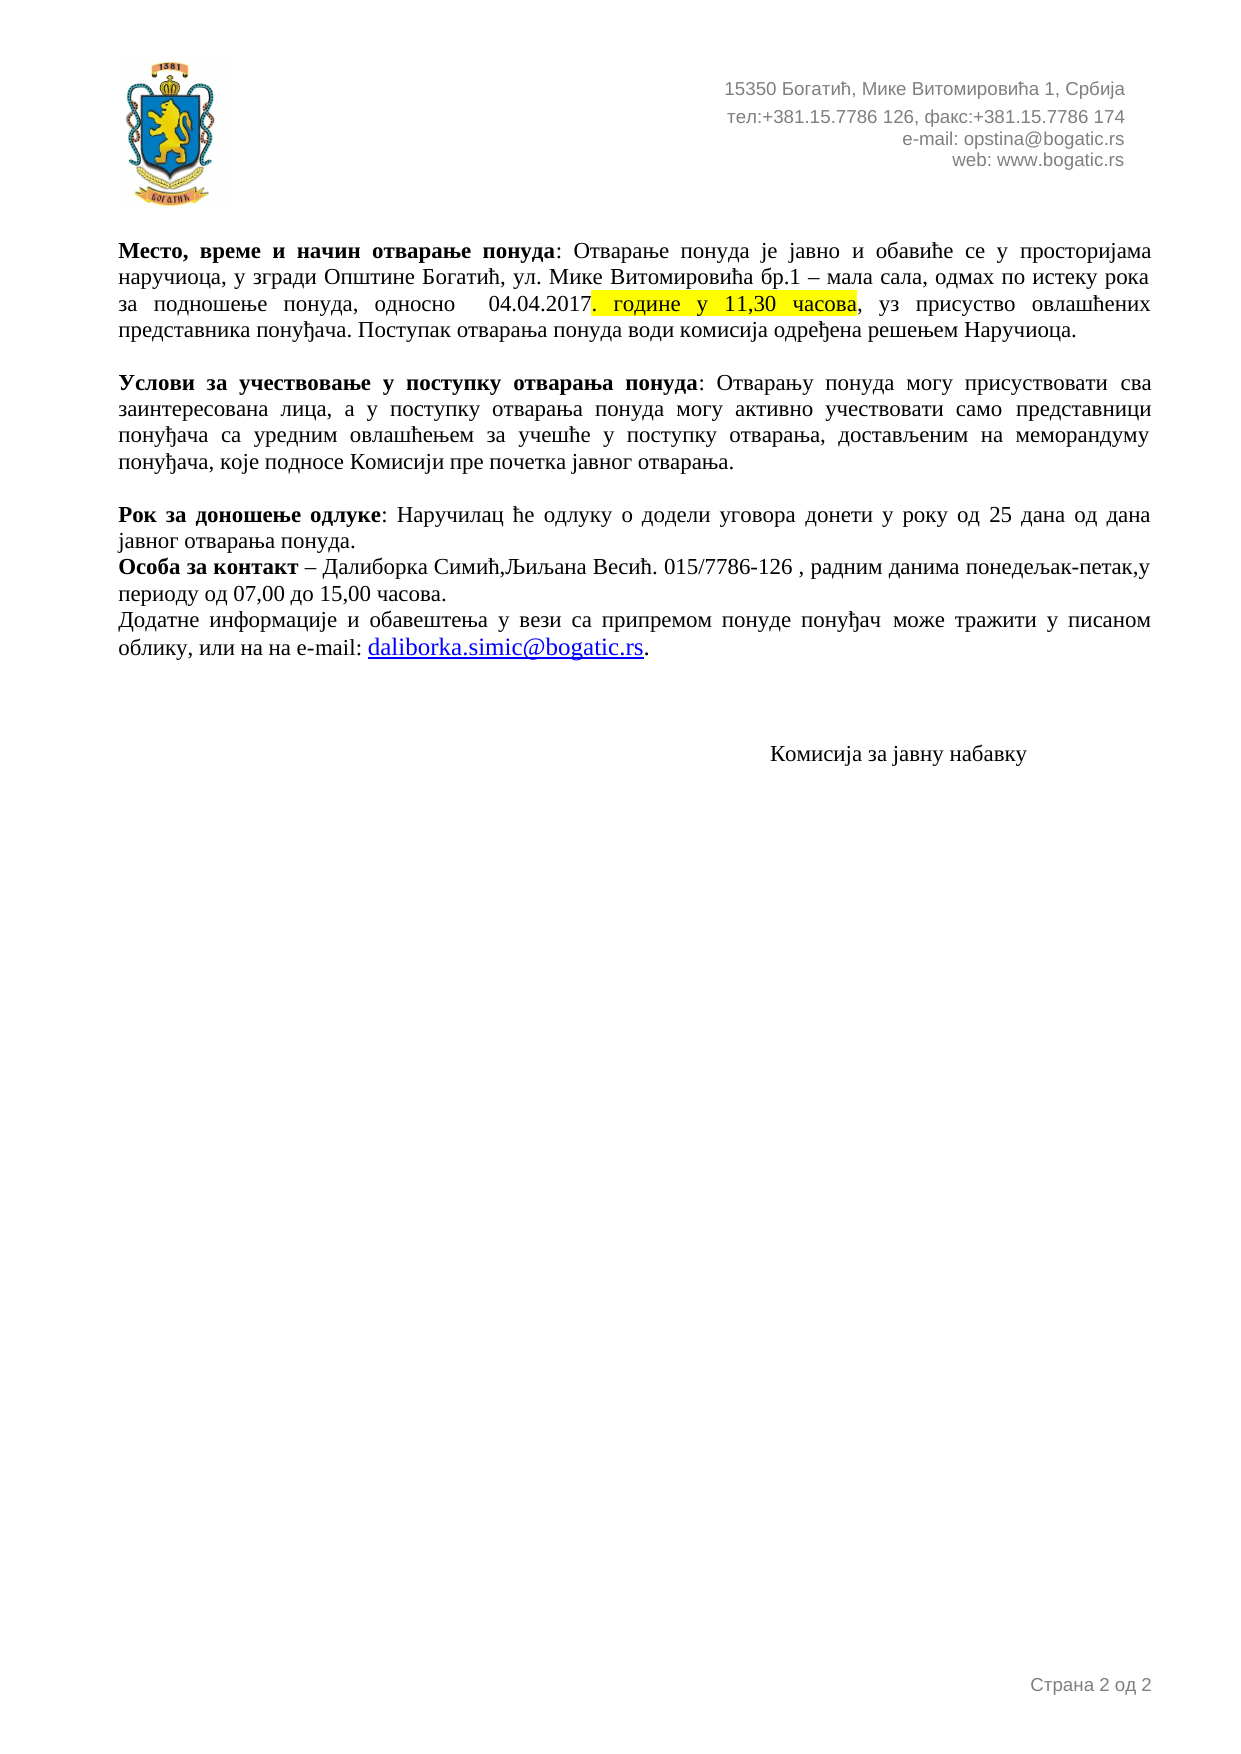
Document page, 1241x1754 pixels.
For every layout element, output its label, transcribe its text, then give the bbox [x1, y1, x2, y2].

text Комисија за јавну набавку [118, 740, 1152, 767]
text Место, време и начин отварање понуда: Отварање понуда је јавно и обавиће се у просторијама наручиоца, у згради Општине Богатић, ул. Мике Витомировића бр.1 – мала сала, одмах по истеку рока за подношење понуда, односно 04.04.2017. године у 11,30 часова, уз присуство овлашћених представника понуђача. Поступак отварања понуда води комисија одређена решењем Наручиоца. [118, 237, 1152, 342]
text Услови за учествовање у поступку отварања понуда: Отварању понуда могу присуствовати сва заинтересована лица, а у поступку отварања понуда могу активно учествовати само представници понуђача са уредним овлашћењем за учешће у поступку отварања, достављеним на меморандуму понуђача, које подносе Комисији пре почетка јавног отварања. [118, 369, 1152, 474]
text Особа за контакт – Далиборка Симић,Љиљана Весић. 015/7786-126 , радним данима понедељак-петак,у периоду од 07,00 до 15,00 часова. [118, 553, 1152, 606]
text Додатне информације и обавештења у вези са припремом понуде понуђач може тражити у писаном облику, или на на е-mail: daliborka.simic@bogatic.rs. [118, 606, 1152, 661]
text Рок за доношење одлуке: Наручилац ће одлуку о додели уговора донети у року од 25 дана од дана јавног отварања понуда. [118, 501, 1152, 553]
picture [118, 58, 228, 209]
